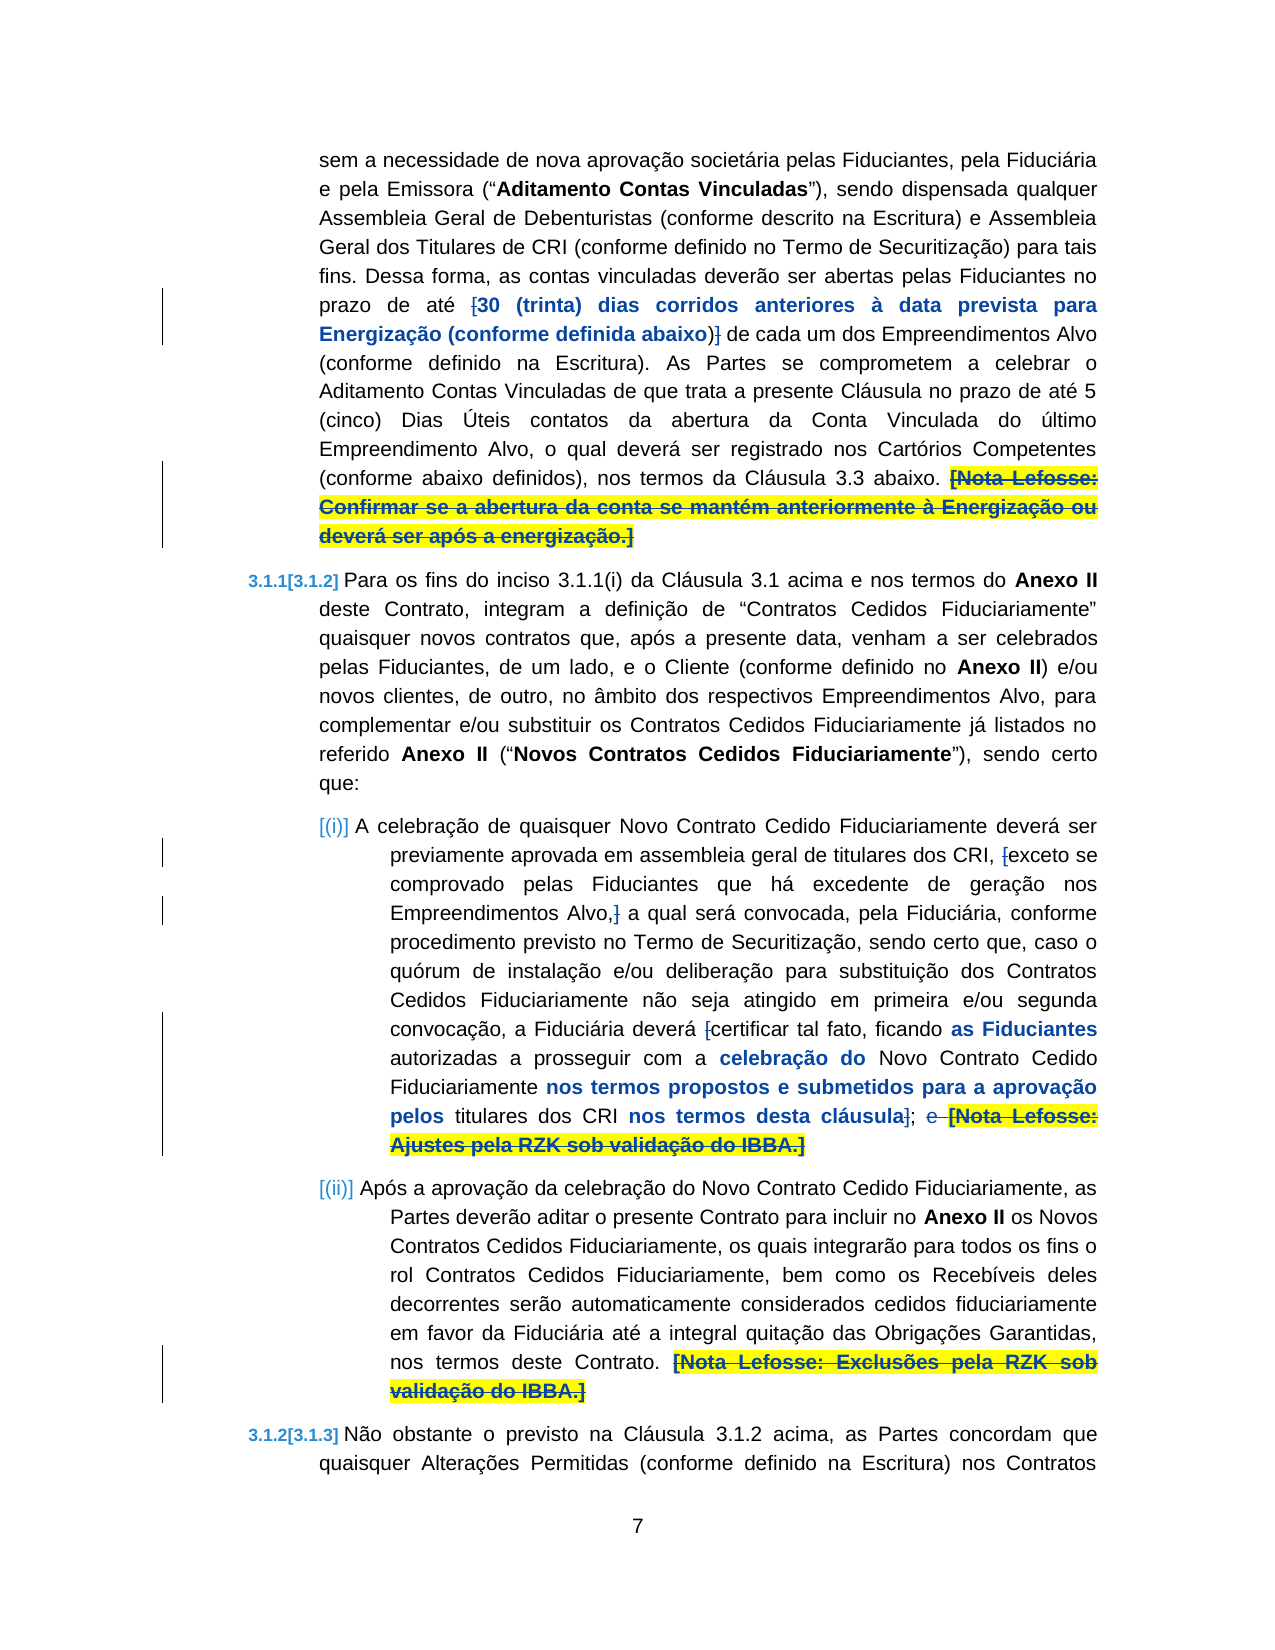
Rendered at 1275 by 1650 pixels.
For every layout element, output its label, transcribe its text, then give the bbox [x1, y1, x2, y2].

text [248, 1422, 1098, 1475]
text Para os fins do inciso (i) da Cláusula 3.1 acima e nos termos do Anexo II deste Contrato, integram a definição de “Contratos Cedidos Fiduciariamente” quaisquer novos contratos que, após a presente data, venham a ser celebrados pelas Fiduciantes, de um lado, e o Cliente (conforme definido no Anexo II) e/ou novos clientes, de outro, no âmbito dos respectivos Empreendimentos Alvo, para complementar e/ou substituir os Contratos Cedidos Fiduciariamente já listados no referido Anexo II (“Novos Contratos Cedidos Fiduciariamente”), sendo certo que: [248, 568, 1098, 794]
text Após a aprovação da celebração do Novo Contrato Cedido Fiduciariamente, as Partes deverão aditar o presente Contrato para incluir no Anexo II os Novos Contratos Cedidos Fiduciariamente, os quais integrarão para todos os fins o rol Contratos Cedidos Fiduciariamente, bem como os Recebíveis deles decorrentes serão automaticamente considerados cedidos fiduciariamente em favor da Fiduciária até a integral quitação das Obrigações Garantidas, nos termos deste Contrato. [319, 1176, 1098, 1403]
text A celebração de quaisquer Novo Contrato Cedido Fiduciariamente deverá ser previamente aprovada em assembleia geral de titulares dos CRI, exceto se comprovado pelas Fiduciantes que há excedente de geração nos Empreendimentos Alvo, a qual será convocada, pela Fiduciária, conforme procedimento previsto no Termo de Securitização, sendo certo que, caso o quórum de instalação e/ou deliberação para substituição dos Contratos Cedidos Fiduciariamente não seja atingido em primeira e/ou segunda convocação, a Fiduciária deverá certificar tal fato, ficando as Fiduciantes autorizadas a prosseguir com a celebração do Novo Contrato Cedido Fiduciariamente nos termos propostos e submetidos para a aprovação pelos titulares dos CRI nos termos desta cláusula; [319, 814, 1098, 1156]
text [248, 148, 1098, 548]
